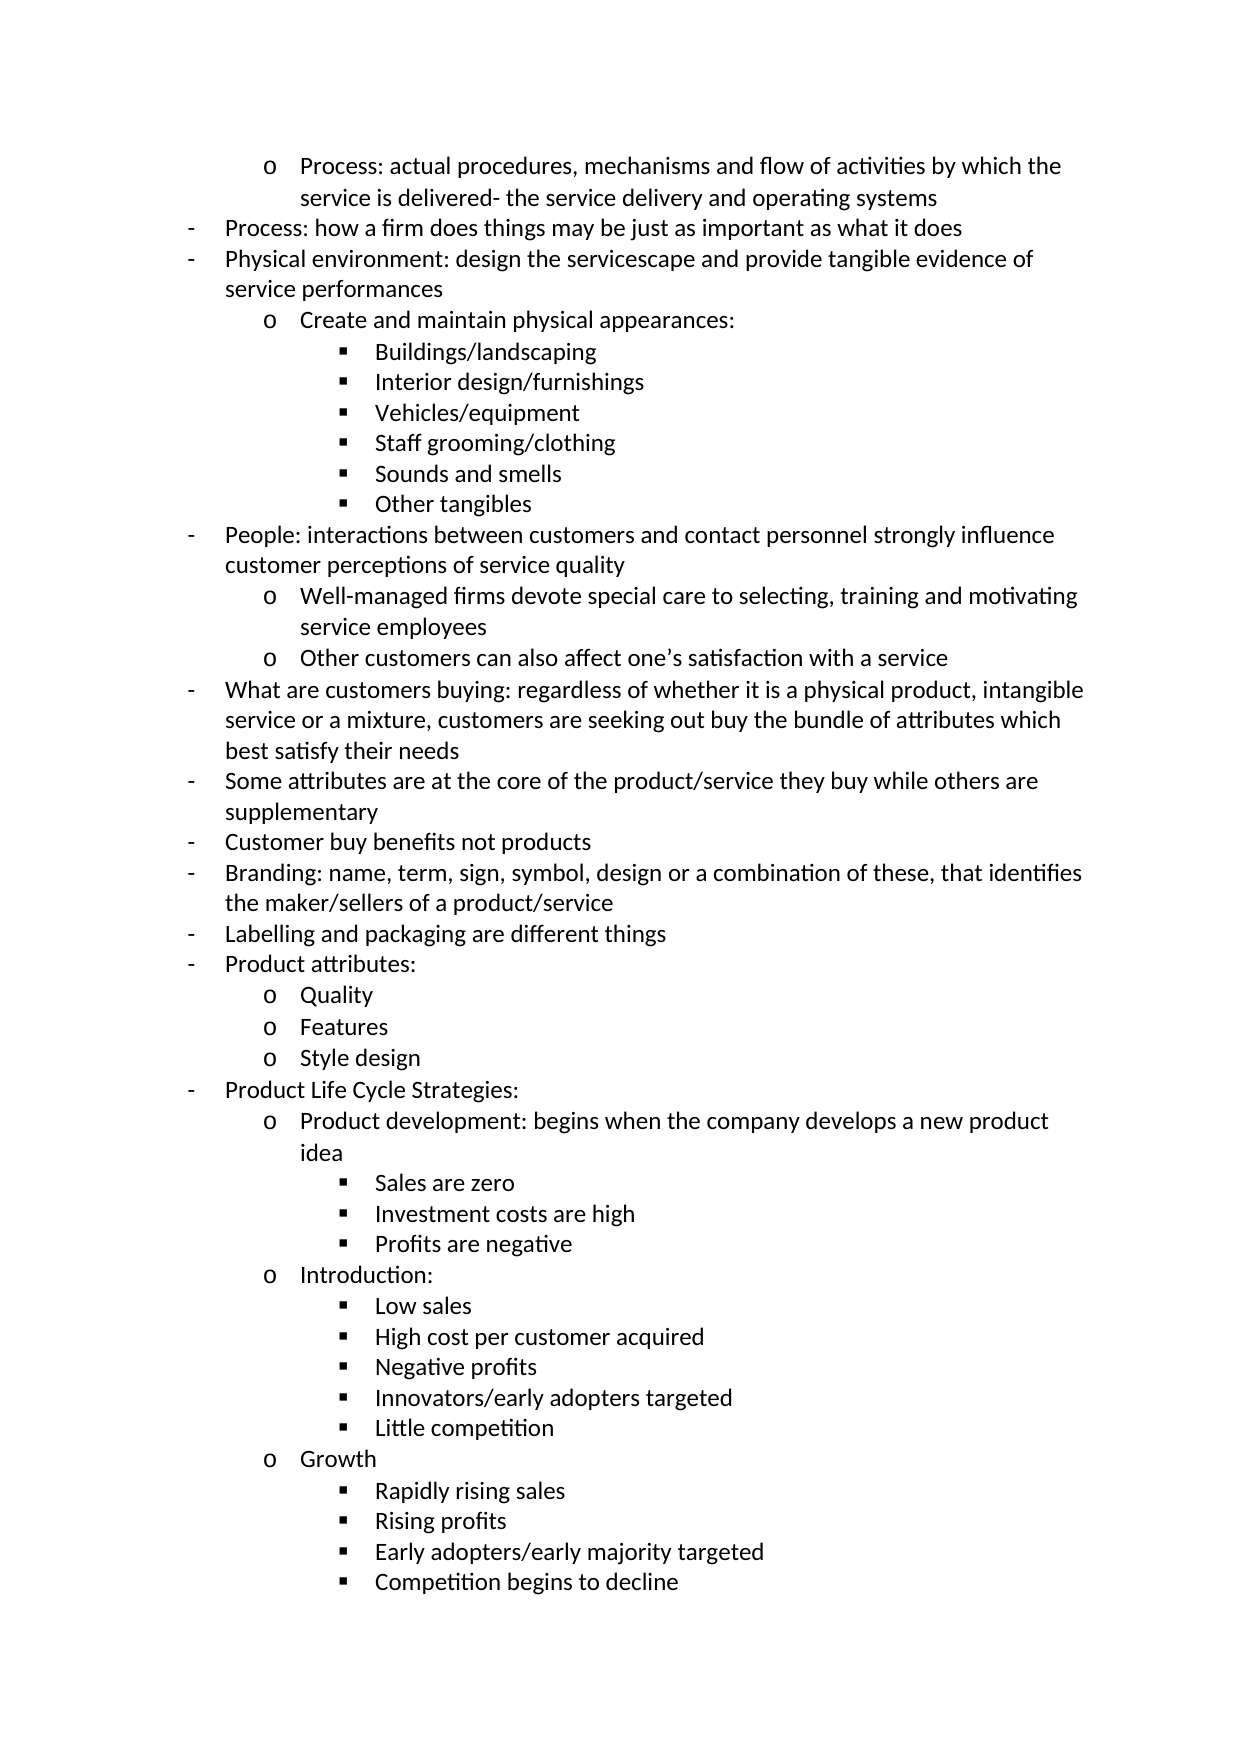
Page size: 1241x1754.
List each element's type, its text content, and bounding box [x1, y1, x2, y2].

list Process: how a firm does things may be just as important as what it does [187, 212, 1090, 243]
list Physical environment: design the servicescape and provide tangible evidence of service performances [187, 243, 1090, 304]
list Branding: name, term, sign, symbol, design or a combination of these, that identifies the maker/sellers of a product/service [187, 857, 1090, 918]
list Introduction: [262, 1259, 1090, 1291]
list What are customers buying: regardless of whether it is a physical product, intangible service or a mixture, customers are seeking out buy the bundle of attributes which best satisfy their needs [187, 674, 1090, 765]
list Well-managed firms devote special care to selecting, training and motivating service employees [262, 580, 1090, 642]
list Sales are zero [337, 1167, 1090, 1198]
list Sounds and smells [337, 458, 1090, 488]
list Customer buy benefits not products [187, 826, 1090, 857]
list Competition begins to decline [337, 1566, 1090, 1597]
list Some attributes are at the core of the product/service they buy while others are supplementary [187, 765, 1090, 826]
list Buildings/landscaping [337, 336, 1090, 366]
list Rising profits [337, 1505, 1090, 1536]
list Rapidly rising sales [337, 1475, 1090, 1505]
list Growth [262, 1443, 1090, 1475]
list People: interactions between customers and contact personnel strongly influence customer perceptions of service quality [187, 519, 1090, 580]
list Profits are negative [337, 1228, 1090, 1259]
list Product attributes: [187, 948, 1090, 979]
list Create and maintain physical appearances: [262, 304, 1090, 336]
list Product development: begins when the company develops a new product idea [262, 1105, 1090, 1167]
list Other customers can also affect one’s satisfaction with a service [262, 642, 1090, 674]
list Labelling and packaging are different things [187, 918, 1090, 948]
list Early adopters/early majority targeted [337, 1536, 1090, 1566]
list High cost per customer acquired [337, 1321, 1090, 1352]
list Features [262, 1011, 1090, 1043]
list Quality [262, 979, 1090, 1011]
list Low sales [337, 1291, 1090, 1321]
list Process: actual procedures, mechanisms and flow of activities by which the service is delivered- the service delivery and operating systems [262, 150, 1090, 212]
list Product Life Cycle Strategies: [187, 1074, 1090, 1105]
list Other tangibles [337, 488, 1090, 519]
list Little competition [337, 1413, 1090, 1443]
list Negative profits [337, 1352, 1090, 1382]
list Innovators/early adopters targeted [337, 1382, 1090, 1413]
list Vehicles/equipment [337, 397, 1090, 427]
list Interior design/furnishings [337, 366, 1090, 397]
list Investment costs are high [337, 1198, 1090, 1228]
list Style design [262, 1043, 1090, 1074]
list Staff grooming/clothing [337, 427, 1090, 458]
